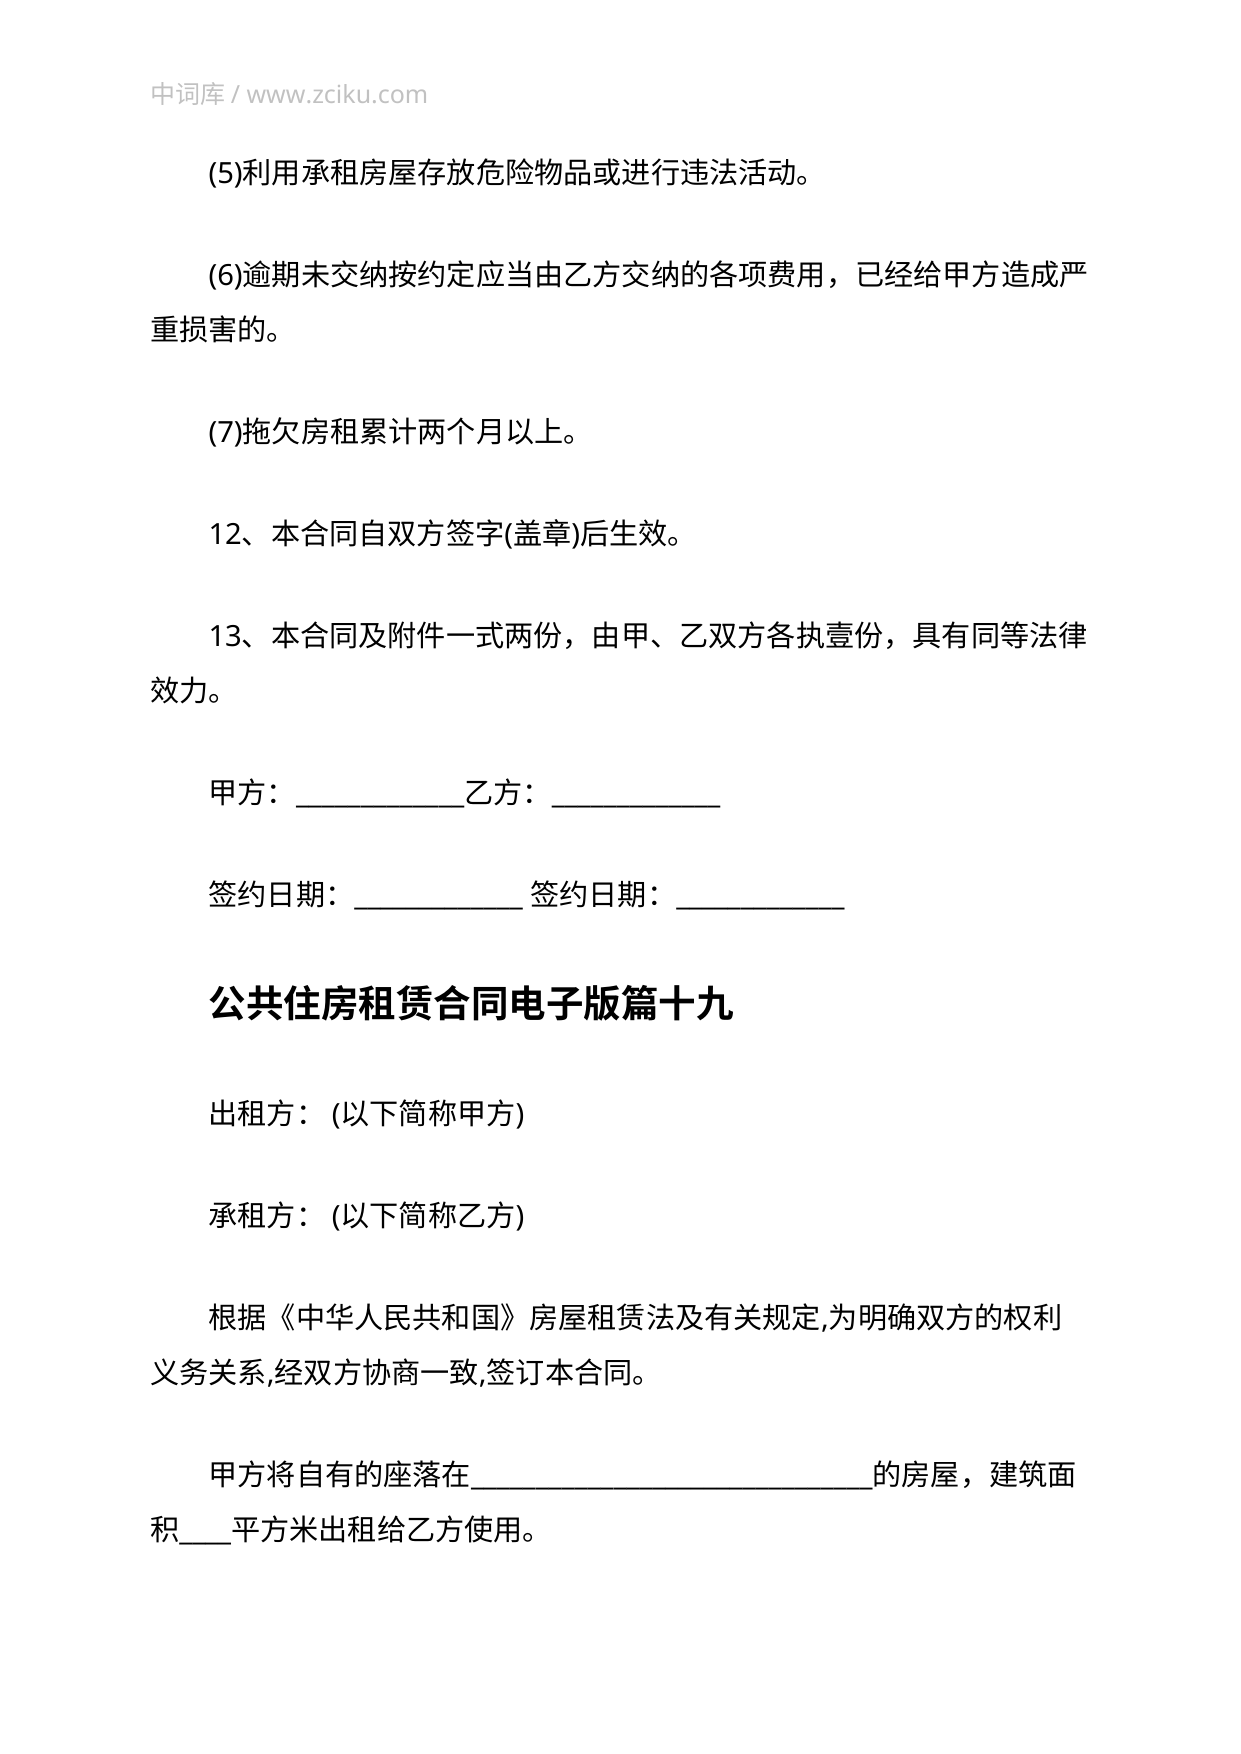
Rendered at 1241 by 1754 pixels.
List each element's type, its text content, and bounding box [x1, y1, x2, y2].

text 13、本合同及附件一式两份，由甲、乙双方各执壹份，具有同等法律效力。 [150, 613, 1090, 710]
text 甲方将自有的座落在_______________________________的房屋，建筑面积____平方米出租给乙方使用。 [150, 1452, 1090, 1549]
text 公共住房租赁合同电子版篇十九 [150, 973, 1090, 1028]
text (5)利用承租房屋存放危险物品或进行违法活动。 [150, 150, 1090, 192]
text 12、本合同自双方签字(盖章)后生效。 [150, 511, 1090, 553]
text 根据《中华人民共和国》房屋租赁法及有关规定,为明确双方的权利义务关系,经双方协商一致,签订本合同。 [150, 1295, 1090, 1392]
text 承租方： (以下简称乙方) [150, 1193, 1090, 1235]
text (7)拖欠房租累计两个月以上。 [150, 409, 1090, 451]
text 甲方：_____________乙方：_____________ [150, 769, 1090, 812]
text 出租方： (以下简称甲方) [150, 1091, 1090, 1133]
text 签约日期：_____________ 签约日期：_____________ [150, 871, 1090, 914]
text (6)逾期未交纳按约定应当由乙方交纳的各项费用，已经给甲方造成严重损害的。 [150, 252, 1090, 349]
